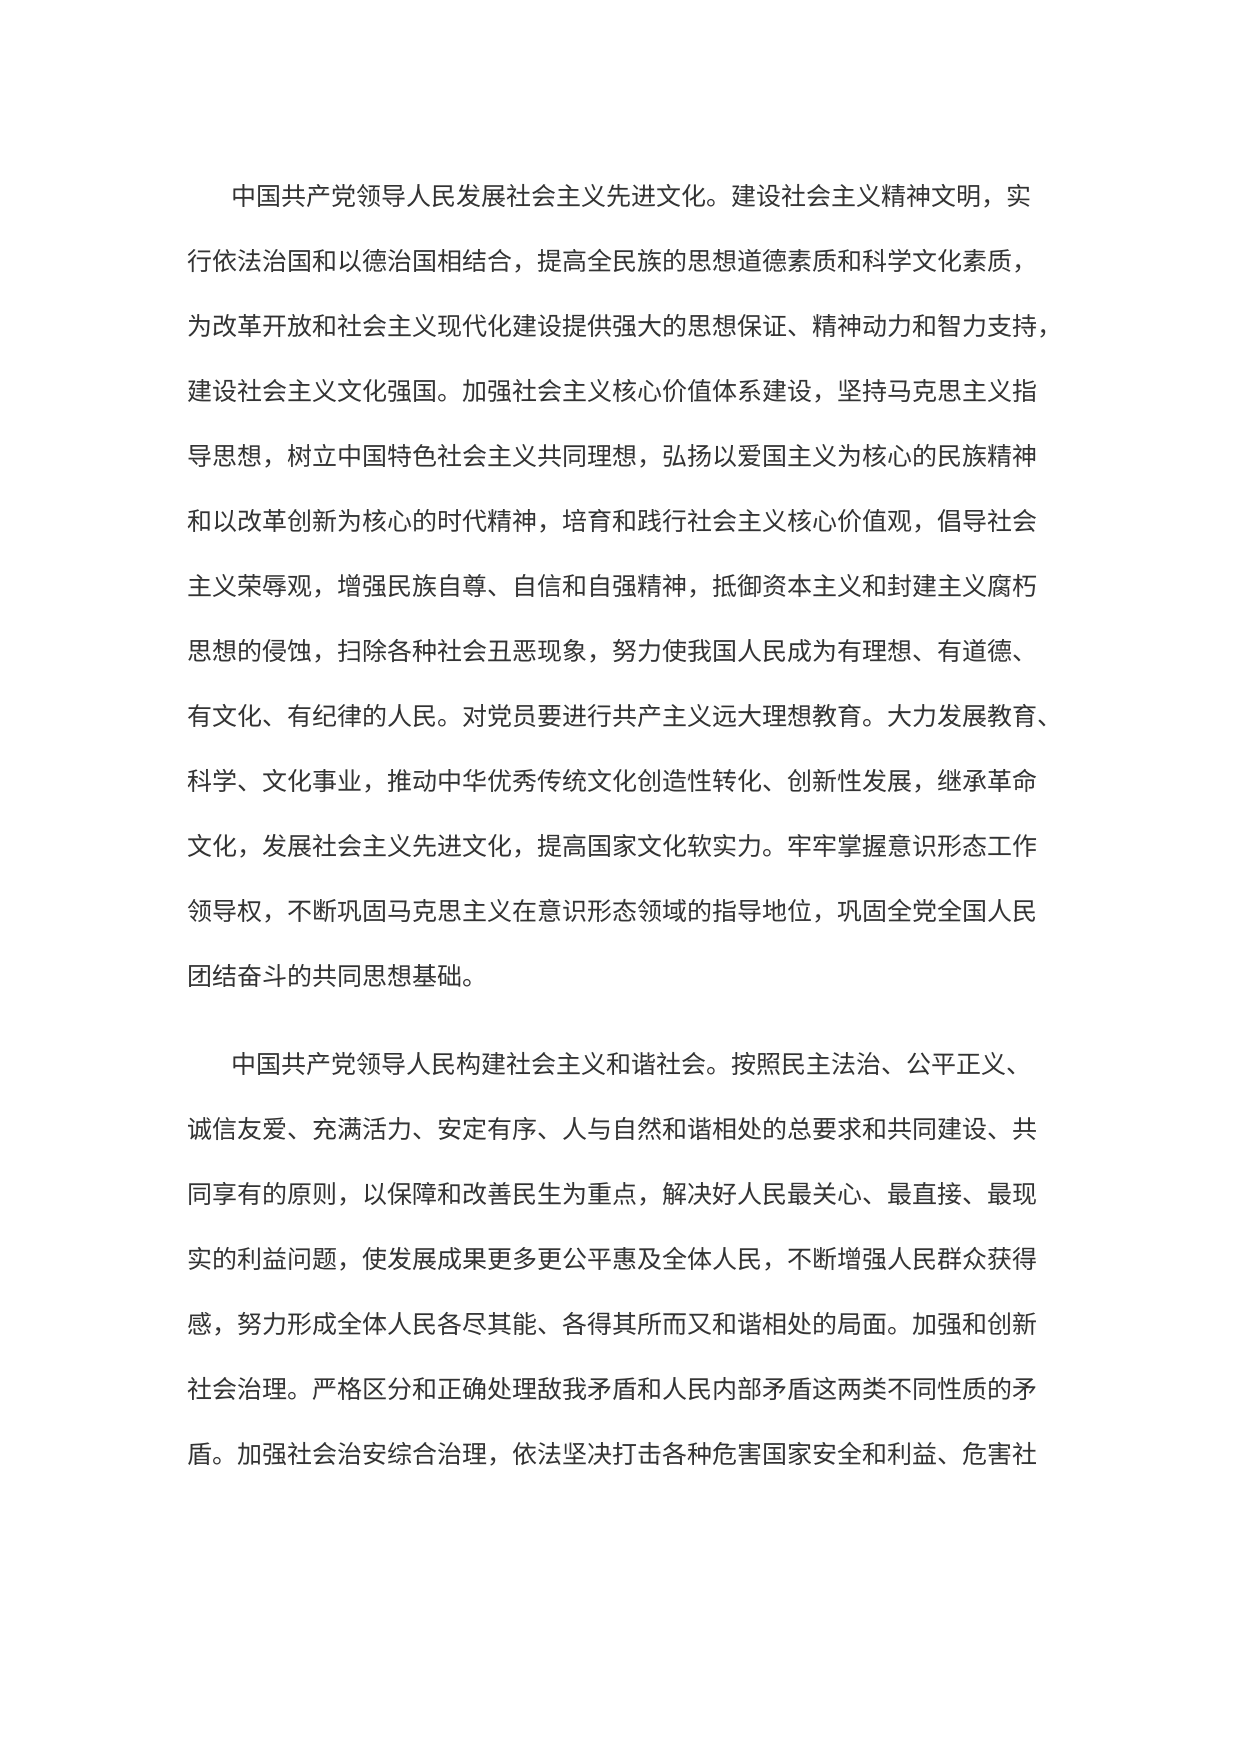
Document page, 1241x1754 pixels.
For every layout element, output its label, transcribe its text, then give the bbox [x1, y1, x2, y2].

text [187, 1030, 1053, 1485]
text 中国共产党领导人民发展社会主义先进文化。建设社会主义精神文明，实行依法治国和以德治国相结合，提高全民族的思想道德素质和科学文化素质，为改革开放和社会主义现代化建设提供强大的思想保证、精神动力和智力支持，建设社会主义文化强国。加强社会主义核心价值体系建设，坚持马克思主义指导思想，树立中国特色社会主义共同理想，弘扬以爱国主义为核心的民族精神和以改革创新为核心的时代精神，培育和践行社会主义核心价值观，倡导社会主义荣辱观，增强民族自尊、自信和自强精神，抵御资本主义和封建主义腐朽思想的侵蚀，扫除各种社会丑恶现象，努力使我国人民成为有理想、有道德、有文化、有纪律的人民。对党员要进行共产主义远大理想教育。大力发展教育、科学、文化事业，推动中华优秀传统文化创造性转化、创新性发展，继承革命文化，发展社会主义先进文化，提高国家文化软实力。牢牢掌握意识形态工作领导权，不断巩固马克思主义在意识形态领域的指导地位，巩固全党全国人民团结奋斗的共同思想基础。 [187, 162, 1053, 1007]
